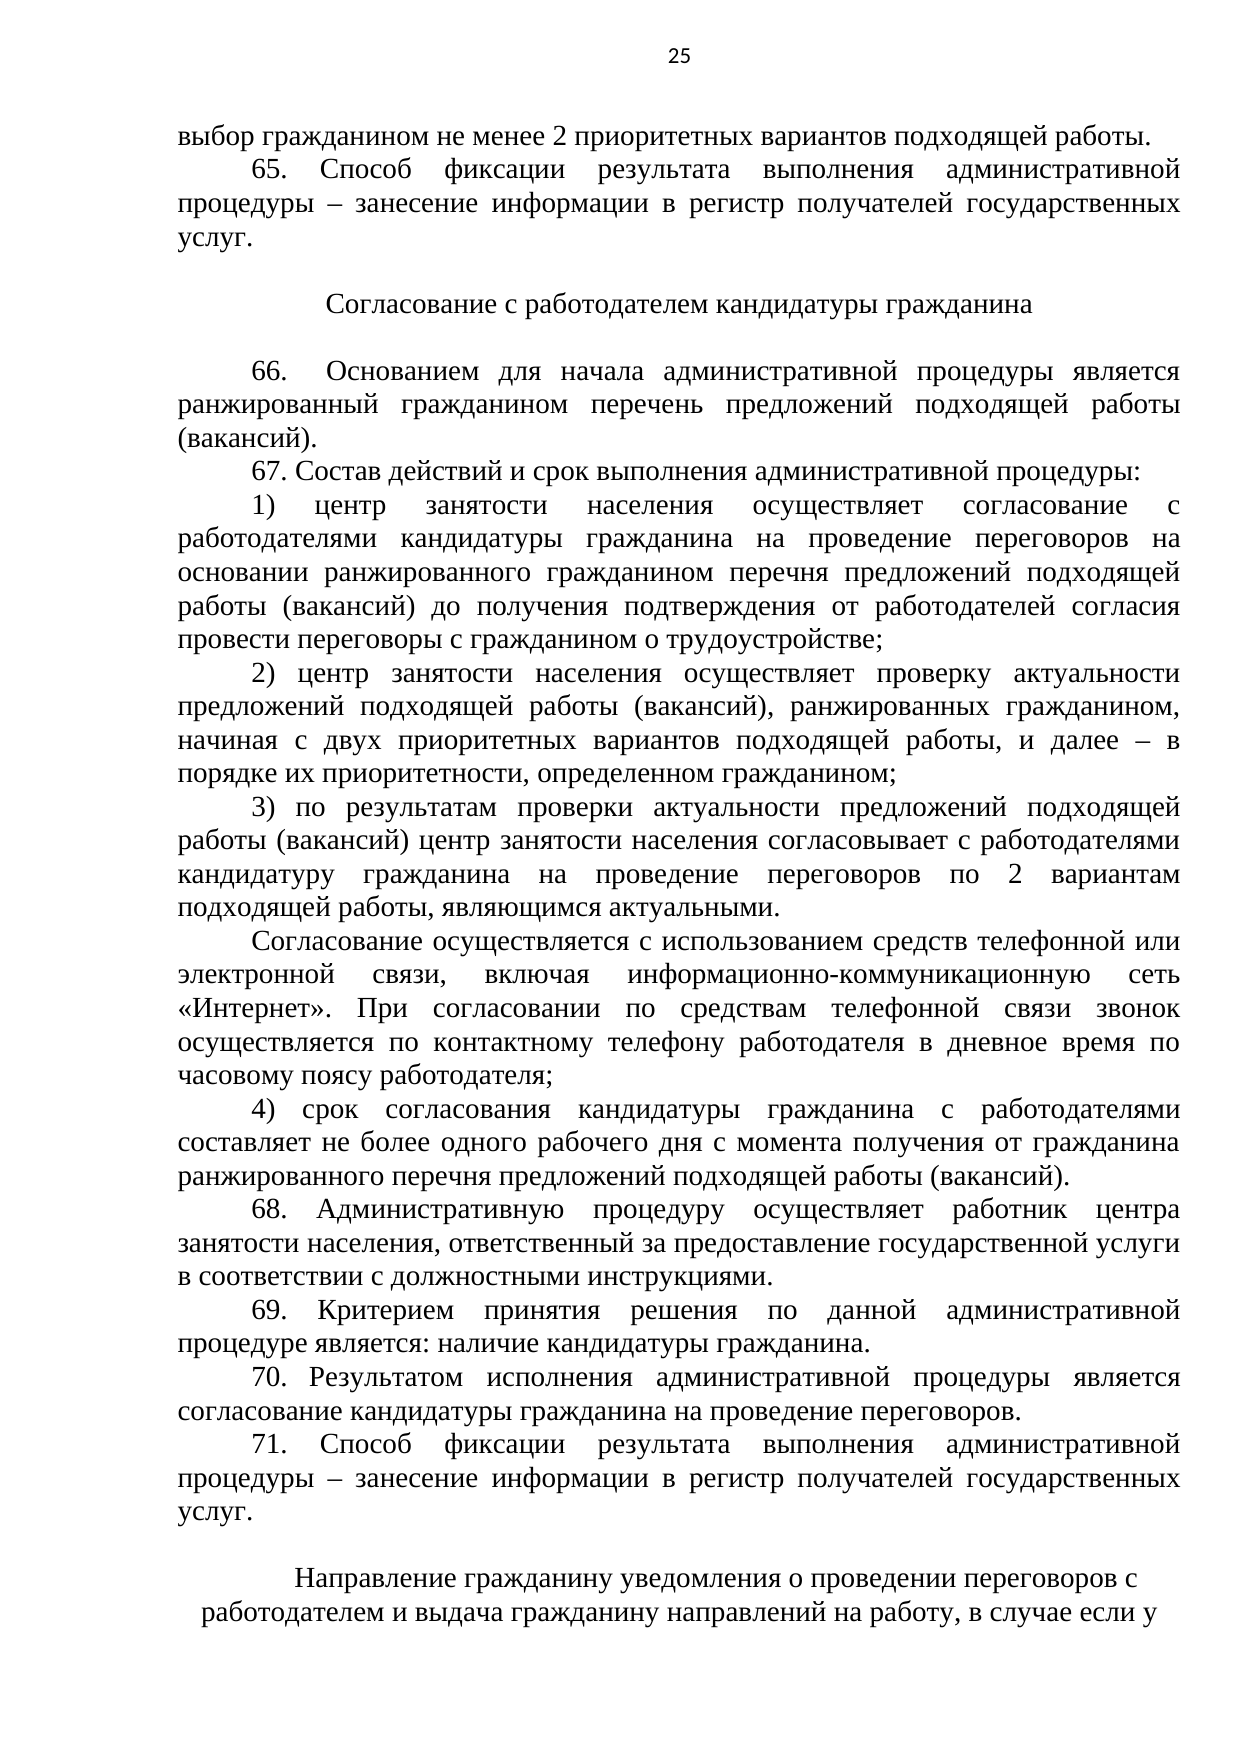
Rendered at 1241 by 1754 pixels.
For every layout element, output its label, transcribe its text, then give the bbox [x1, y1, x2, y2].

text 68. Административную процедуру осуществляет работник центра занятости населения, ответственный за предоставление государственной услуги в соответствии с должностными инструкциями. [177, 1191, 1181, 1292]
text 70. Результатом исполнения административной процедуры является согласование кандидатуры гражданина на проведение переговоров. [177, 1359, 1181, 1426]
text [177, 118, 1181, 152]
text Согласование осуществляется с использованием средств телефонной или электронной связи, включая информационно-коммуникационную сеть «Интернет». При согласовании по средствам телефонной связи звонок осуществляется по контактному телефону работодателя в дневное время по часовому поясу работодателя; [177, 923, 1181, 1091]
text 3) по результатам проверки актуальности предложений подходящей работы (вакансий) центр занятости населения согласовывает с работодателями кандидатуру гражданина на проведение переговоров по 2 вариантам подходящей работы, являющимся актуальными. [177, 789, 1181, 923]
text 1) центр занятости населения осуществляет согласование с работодателями кандидатуры гражданина на проведение переговоров на основании ранжированного гражданином перечня предложений подходящей работы (вакансий) до получения подтверждения от работодателей согласия провести переговоры с гражданином о трудоустройстве; [177, 487, 1181, 655]
text Согласование с работодателем кандидатуры гражданина [177, 286, 1181, 319]
text 71. Способ фиксации результата выполнения административной процедуры – занесение информации в регистр получателей государственных услуг. [177, 1426, 1181, 1527]
text 2) центр занятости населения осуществляет проверку актуальности предложений подходящей работы (вакансий), ранжированных гражданином, начиная с двух приоритетных вариантов подходящей работы, и далее – в порядке их приоритетности, определенном гражданином; [177, 655, 1181, 789]
text 65. Способ фиксации результата выполнения административной процедуры – занесение информации в регистр получателей государственных услуг. [177, 152, 1181, 252]
text 4) срок согласования кандидатуры гражданина с работодателями составляет не более одного рабочего дня с момента получения от гражданина ранжированного перечня предложений подходящей работы (вакансий). [177, 1091, 1181, 1191]
text 67. Состав действий и срок выполнения административной процедуры: [177, 453, 1181, 487]
text 66. Основанием для начала административной процедуры является ранжированный гражданином перечень предложений подходящей работы (вакансий). [177, 353, 1181, 453]
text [177, 1560, 1181, 1627]
text 69. Критерием принятия решения по данной административной процедуре является: наличие кандидатуры гражданина. [177, 1292, 1181, 1359]
